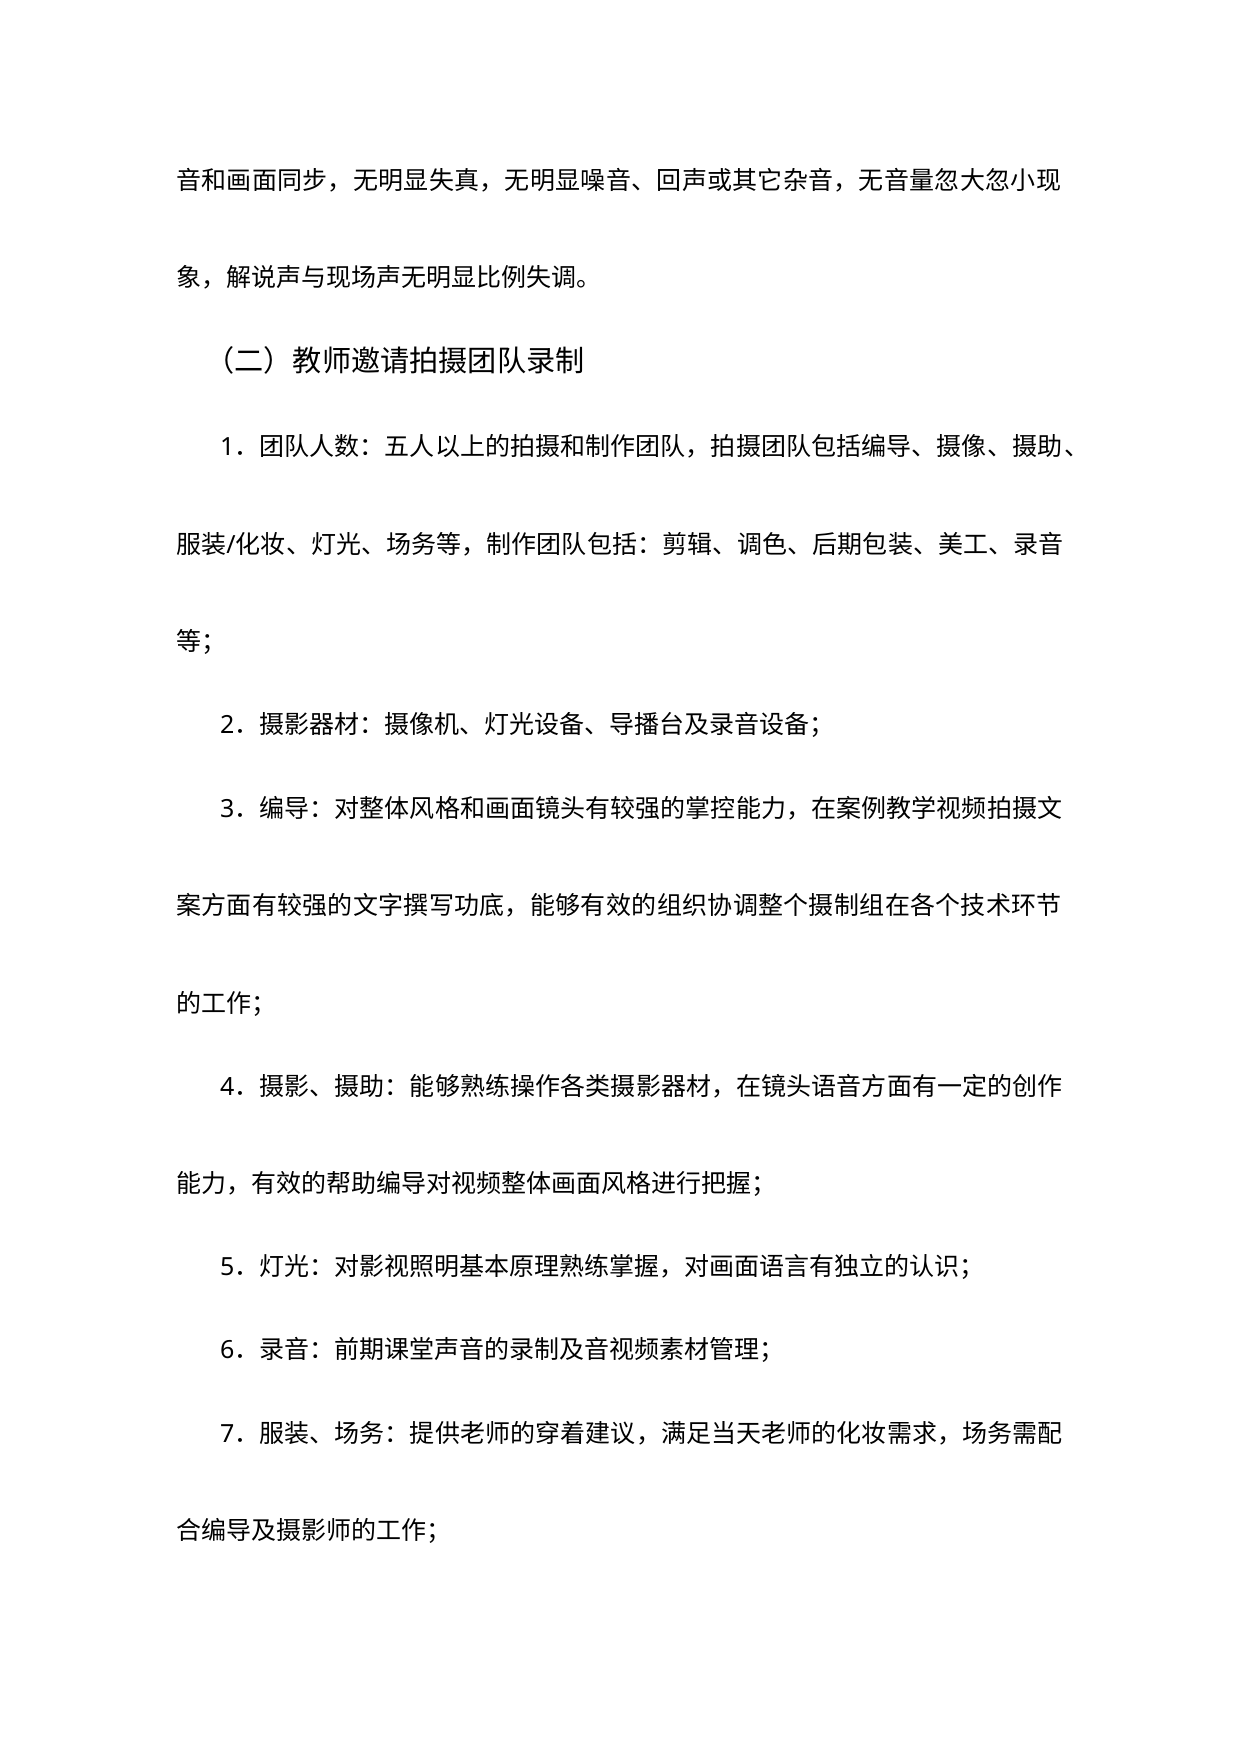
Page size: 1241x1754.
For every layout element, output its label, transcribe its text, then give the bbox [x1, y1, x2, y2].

text 6．录音：前期课堂声音的录制及音视频素材管理； [176, 1316, 1064, 1381]
text （二）教师邀请拍摄团队录制 [176, 326, 1064, 391]
text 7．服装、场务：提供老师的穿着建议，满足当天老师的化妆需求，场务需配合编导及摄影师的工作； [176, 1399, 1064, 1561]
text 2．摄影器材：摄像机、灯光设备、导播台及录音设备； [176, 691, 1064, 756]
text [176, 146, 1064, 308]
text 1．团队人数：五人以上的拍摄和制作团队，拍摄团队包括编导、摄像、摄助、服装/化妆、灯光、场务等，制作团队包括：剪辑、调色、后期包装、美工、录音等； [176, 412, 1064, 672]
text 4．摄影、摄助：能够熟练操作各类摄影器材，在镜头语音方面有一定的创作能力，有效的帮助编导对视频整体画面风格进行把握； [176, 1052, 1064, 1214]
text 5．灯光：对影视照明基本原理熟练掌握，对画面语言有独立的认识； [176, 1232, 1064, 1297]
text 3．编导：对整体风格和画面镜头有较强的掌控能力，在案例教学视频拍摄文案方面有较强的文字撰写功底，能够有效的组织协调整个摄制组在各个技术环节的工作； [176, 774, 1064, 1034]
